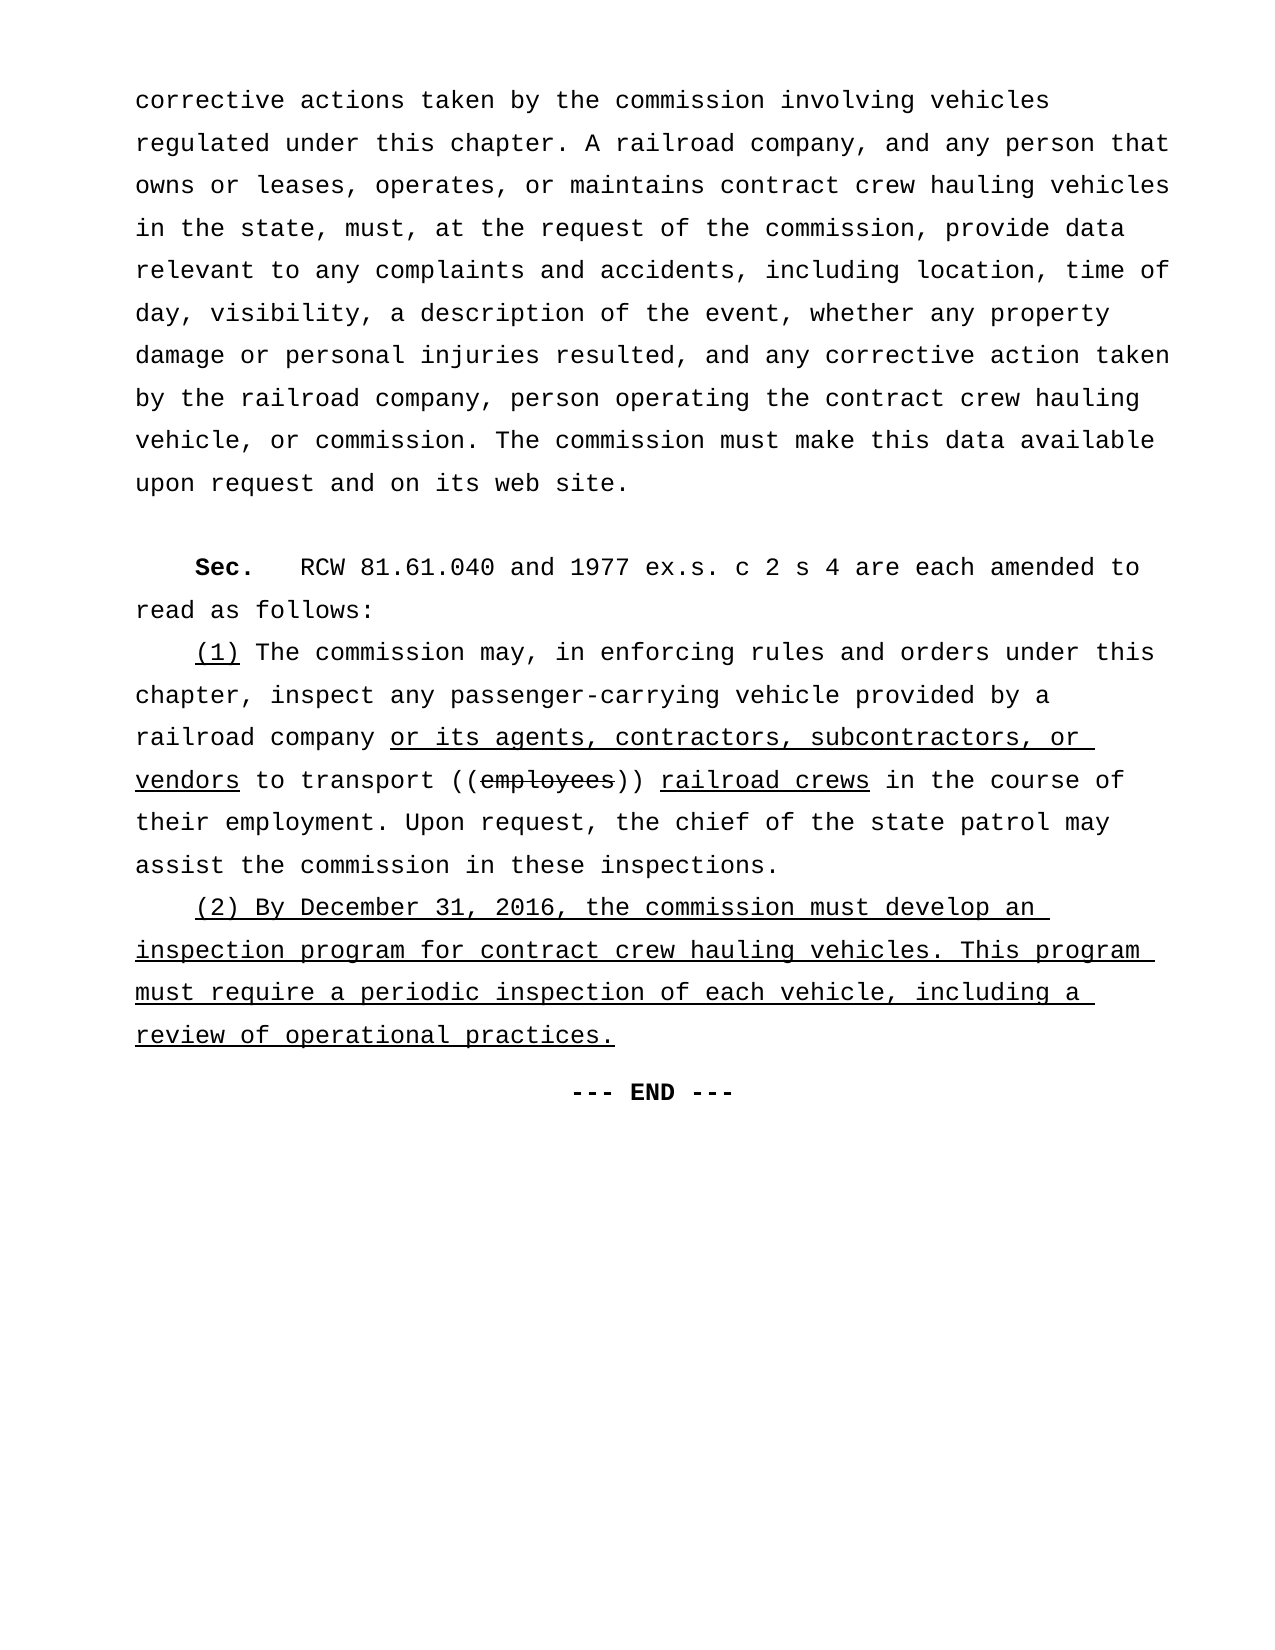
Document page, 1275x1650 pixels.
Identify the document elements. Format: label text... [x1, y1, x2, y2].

text (2) By December 31, 2016, the commission must develop an inspection program for contract crew hauling vehicles. This program must require a periodic inspection of each vehicle, including a review of operational practices. [135, 882, 1170, 1052]
text Sec. RCW 81.61.040 and 1977 ex.s. c 2 s 4 are each amended to read as follows: [135, 542, 1170, 627]
text --- END --- [135, 1080, 1170, 1108]
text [135, 75, 1170, 500]
text (1) The commission may, in enforcing rules and orders under this chapter, inspect any passenger-carrying vehicle provided by a railroad company or its agents, contractors, subcontractors, or vendors to transport ((employees)) railroad crews in the course of their employment. Upon request, the chief of the state patrol may assist the commission in these inspections. [135, 627, 1170, 882]
